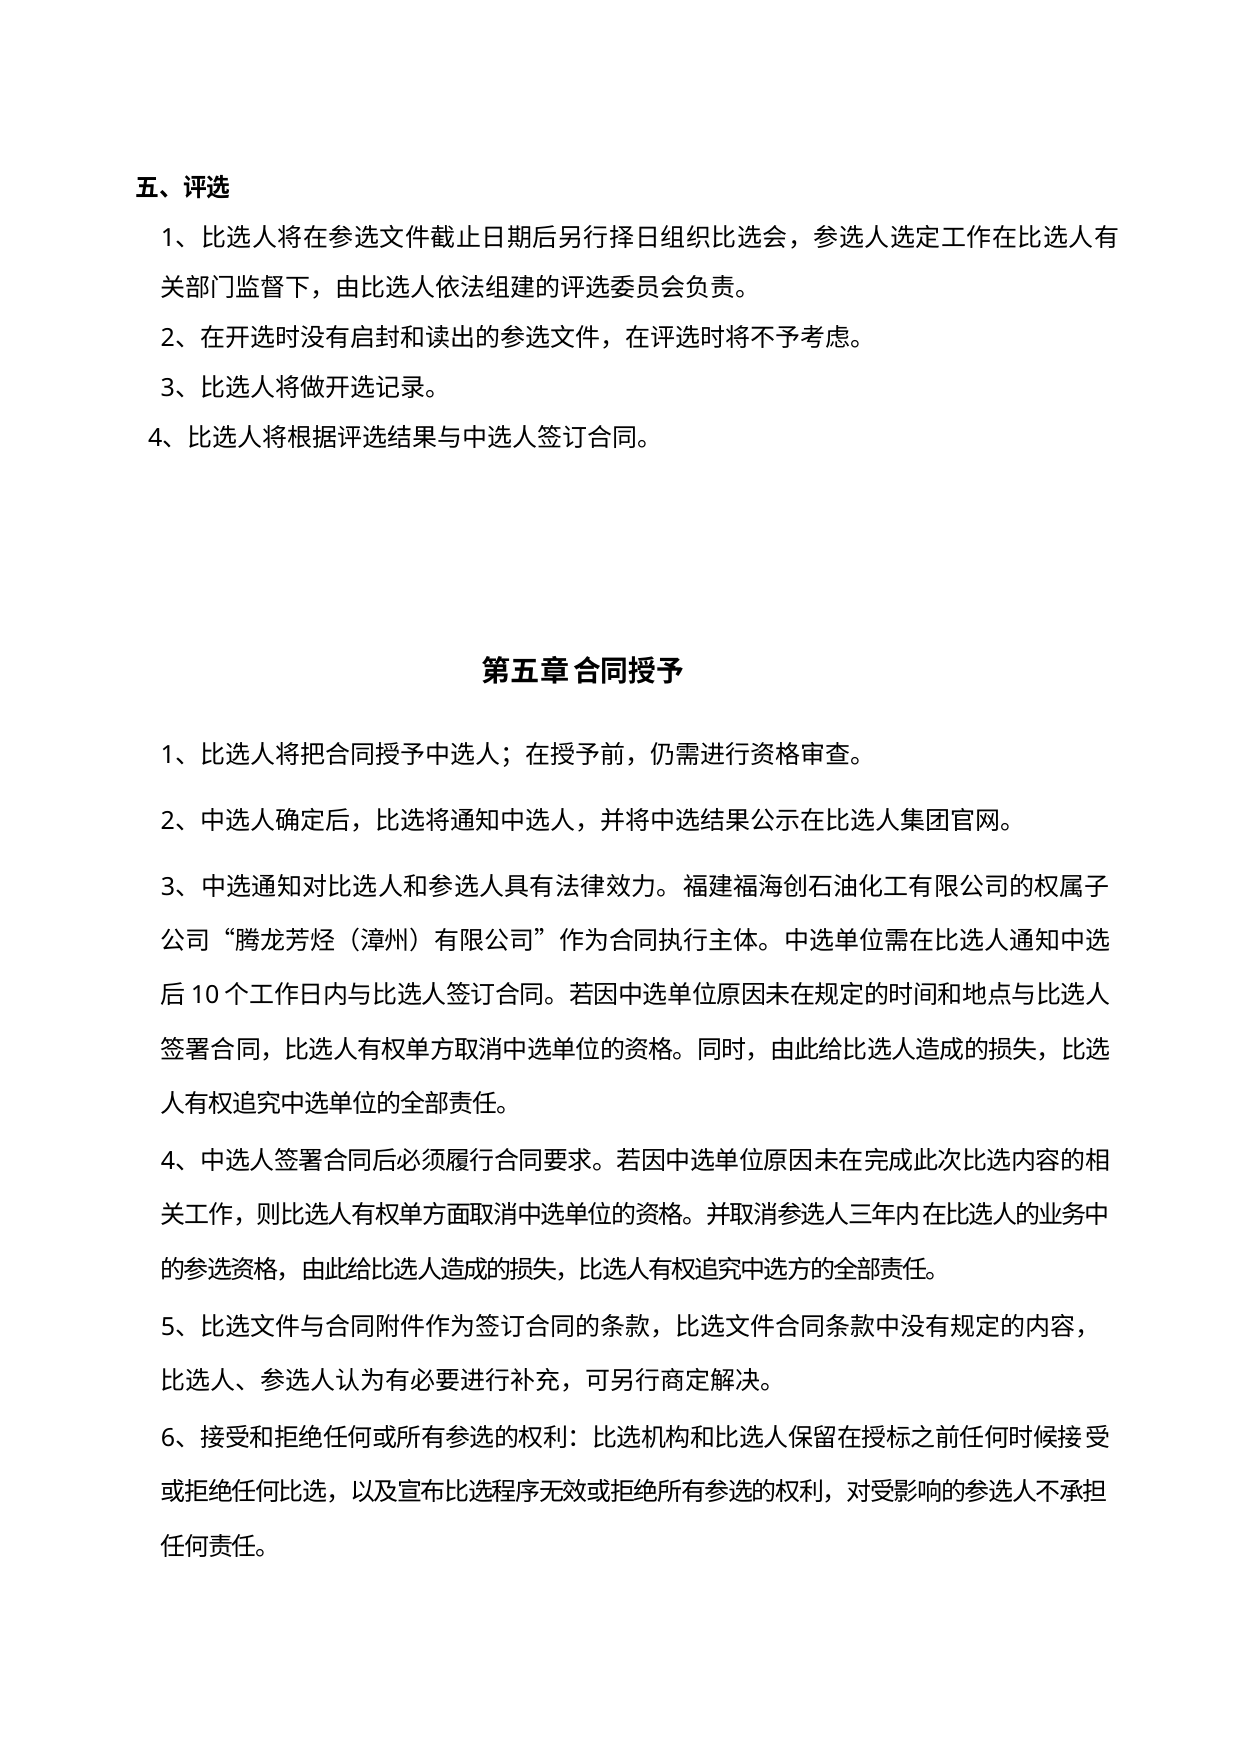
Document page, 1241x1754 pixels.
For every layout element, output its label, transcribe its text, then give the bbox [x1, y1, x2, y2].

text 4、中选人签署合同后必须履行合同要求。若因中选单位原因未在完成此次比选内容的相关工作，则比选人有权单方面取消中选单位的资格。并取消参选人三年内在比选人的业务中的参选资格，由此给比选人造成的损失，比选人有权追究中选方的全部责任。 [161, 1140, 1110, 1285]
text 3、中选通知对比选人和参选人具有法律效力。福建福海创石油化工有限公司的权属子公司“腾龙芳烃（漳州）有限公司”作为合同执行主体。中选单位需在比选人通知中选后10个工作日内与比选人签订合同。若因中选单位原因未在规定的时间和地点与比选人签署合同，比选人有权单方取消中选单位的资格。同时，由此给比选人造成的损失，比选人有权追究中选单位的全部责任。 [161, 866, 1110, 1120]
subtitle 第五章 合同授予 [192, 652, 1134, 689]
text 3、比选人将做开选记录。 [135, 356, 1121, 406]
text 五、评选 [135, 156, 1134, 206]
text 2、中选人确定后，比选将通知中选人，并将中选结果公示在比选人集团官网。 [135, 801, 1134, 837]
text 1、比选人将在参选文件截止日期后另行择日组织比选会，参选人选定工作在比选人有关部门监督下，由比选人依法组建的评选委员会负责。 [161, 206, 1121, 306]
text 2、在开选时没有启封和读出的参选文件，在评选时将不予考虑。 [135, 306, 1121, 356]
text 5、比选文件与合同附件作为签订合同的条款，比选文件合同条款中没有规定的内容， 比选人、参选人认为有必要进行补充，可另行商定解决。 [161, 1306, 1124, 1397]
text 4、比选人将根据评选结果与中选人签订合同。 [135, 406, 1121, 456]
text 1、比选人将把合同授予中选人；在授予前，仍需进行资格审查。 [135, 735, 1134, 771]
text 6、接受和拒绝任何或所有参选的权利：比选机构和比选人保留在授标之前任何时候接受或拒绝任何比选，以及宣布比选程序无效或拒绝所有参选的权利，对受影响的参选人不承担任何责任。 [161, 1417, 1110, 1562]
